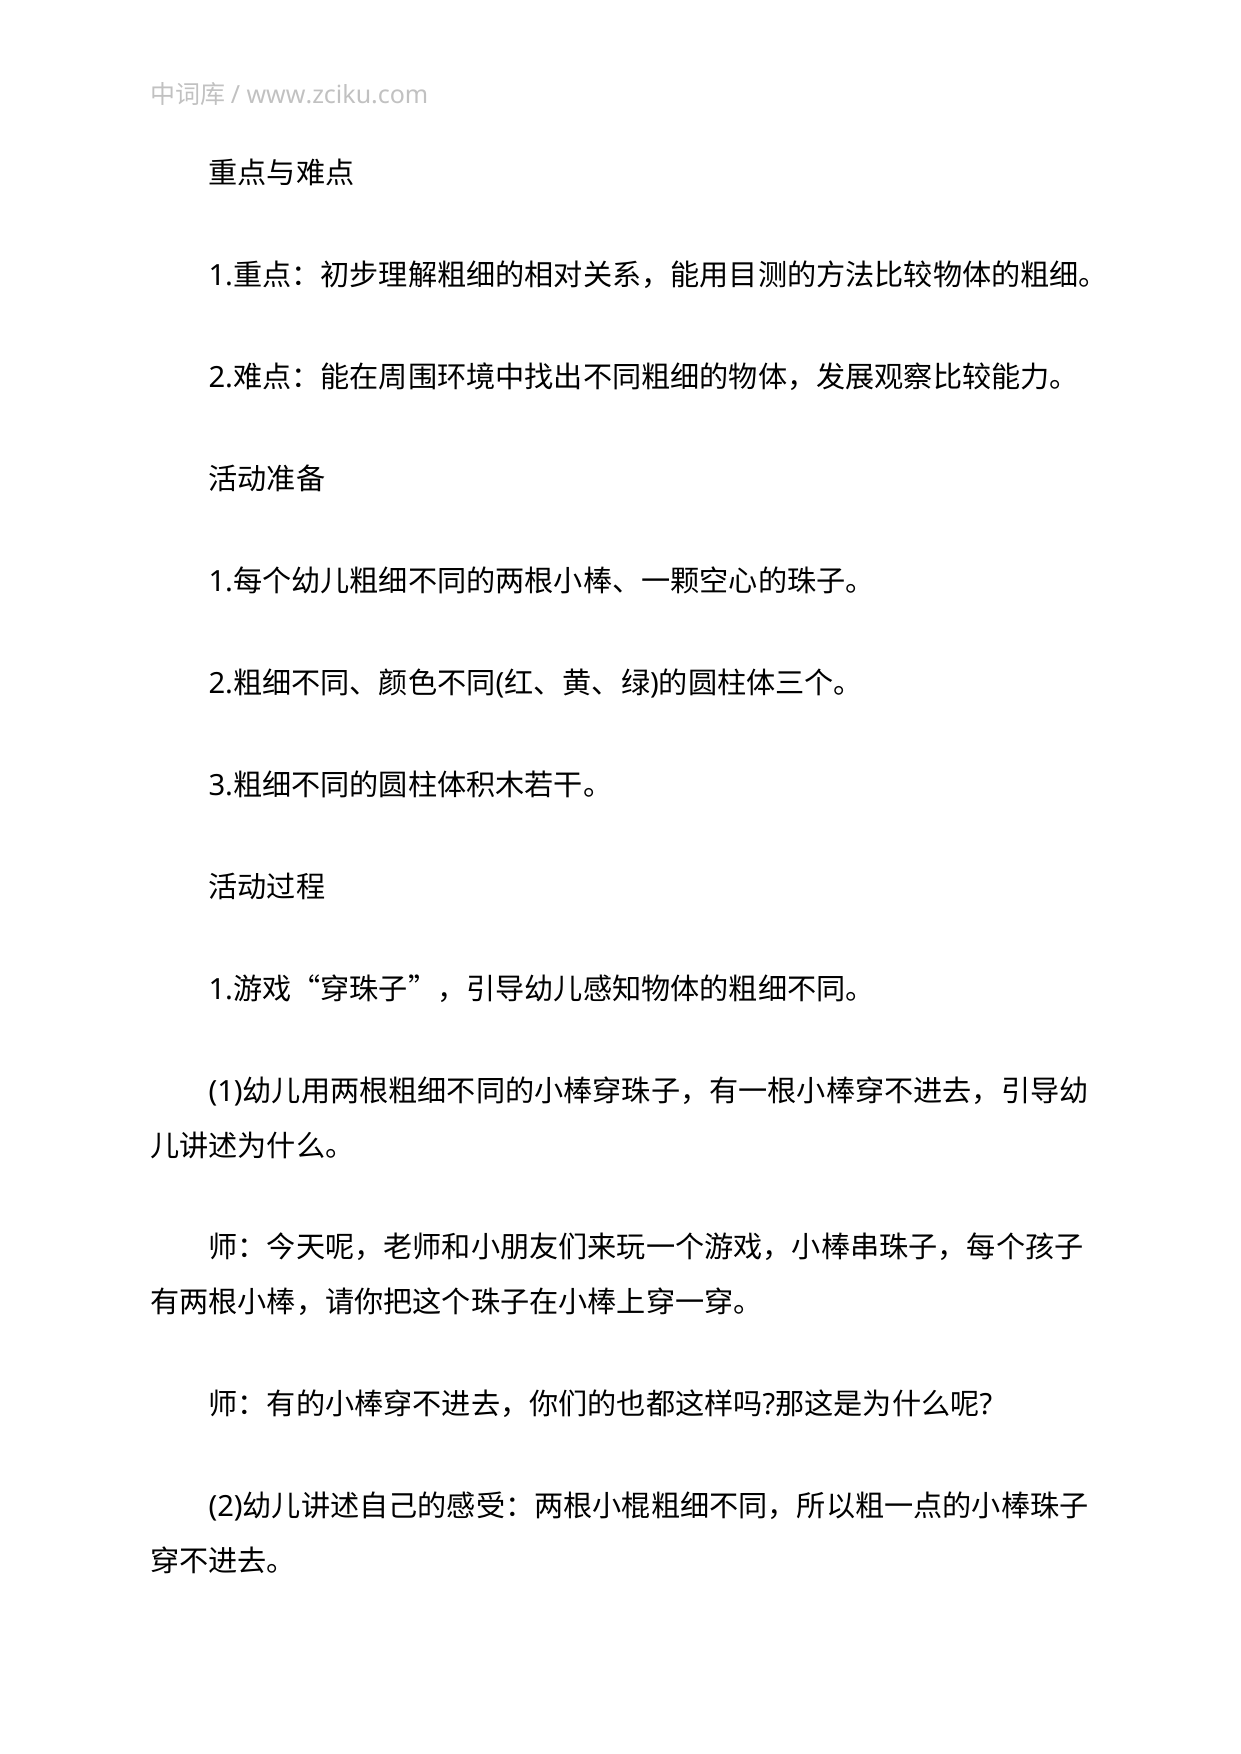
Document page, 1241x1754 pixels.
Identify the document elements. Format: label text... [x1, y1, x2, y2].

text 重点与难点 [150, 150, 1090, 192]
text 师：有的小棒穿不进去，你们的也都这样吗?那这是为什么呢? [150, 1381, 1090, 1423]
text 3.粗细不同的圆柱体积木若干。 [150, 761, 1090, 804]
text 师：今天呢，老师和小朋友们来玩一个游戏，小棒串珠子，每个孩子有两根小棒，请你把这个珠子在小棒上穿一穿。 [150, 1224, 1090, 1321]
text 活动准备 [150, 456, 1090, 498]
text 2.粗细不同、颜色不同(红、黄、绿)的圆柱体三个。 [150, 659, 1090, 702]
text 活动过程 [150, 863, 1090, 906]
text 1.游戏“穿珠子”，引导幼儿感知物体的粗细不同。 [150, 965, 1090, 1008]
text 1.每个幼儿粗细不同的两根小棒、一颗空心的珠子。 [150, 557, 1090, 600]
text 2.难点：能在周围环境中找出不同粗细的物体，发展观察比较能力。 [150, 354, 1090, 396]
text 1.重点：初步理解粗细的相对关系，能用目测的方法比较物体的粗细。 [150, 252, 1090, 294]
text (1)幼儿用两根粗细不同的小棒穿珠子，有一根小棒穿不进去，引导幼儿讲述为什么。 [150, 1067, 1090, 1164]
text (2)幼儿讲述自己的感受：两根小棍粗细不同，所以粗一点的小棒珠子穿不进去。 [150, 1483, 1090, 1580]
